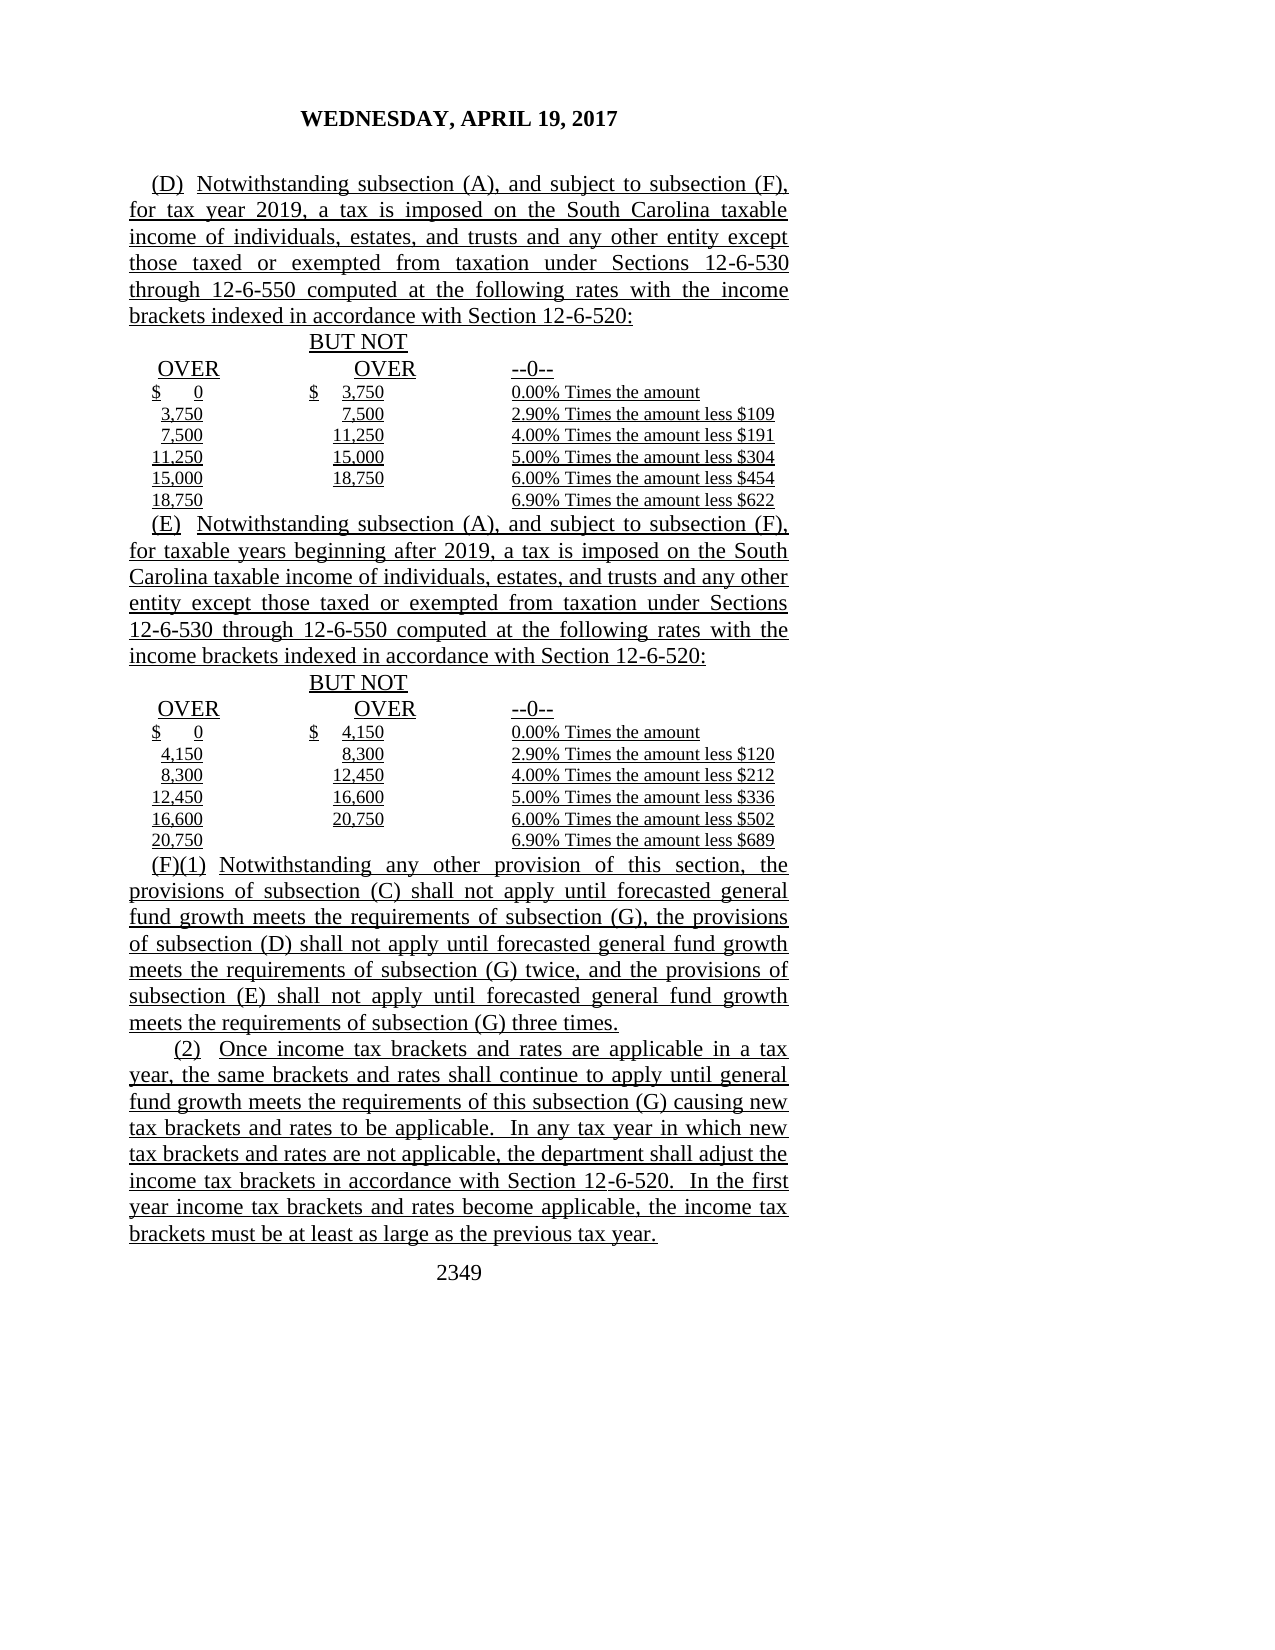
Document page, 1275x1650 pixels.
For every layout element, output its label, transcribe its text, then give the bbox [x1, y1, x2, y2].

text (D) Notwithstanding subsection (A), and subject to subsection (F), for tax year 2019, a tax is imposed on the South Carolina taxable income of individuals, estates, and trusts and any other entity except those taxed or exempted from taxation under Sections 12-6-530 through 12-6-550 computed at the following rates with the income brackets indexed in accordance with Section 12-6-520: [129, 170, 789, 246]
text BUT NOT [129, 328, 789, 355]
text (E) Notwithstanding subsection (A), and subject to subsection (F), for taxable years beginning after 2019, a tax is imposed on the South Carolina taxable income of individuals, estates, and trusts and any other entity except those taxed or exempted from taxation under Sections 12-6-530 through 12-6-550 computed at the following rates with the income brackets indexed in accordance with Section 12-6-520: [129, 587, 789, 639]
text (F)(1) Notwithstanding any other provision of this section, the provisions of subsection (C) shall not apply until forecasted general fund growth meets the requirements of subsection (G), the provisions of subsection (D) shall not apply until forecasted general fund growth meets the requirements of subsection (G) twice, and the provisions of subsection (E) shall not apply until forecasted general fund growth meets the requirements of subsection (G) three times. [129, 851, 789, 900]
text $ 0 $ 4,150 0.00% Times the amount [129, 721, 789, 743]
text (2) Once income tax brackets and rates are applicable in a tax year, the same brackets and rates shall continue to apply until general fund growth meets the requirements of this subsection (G) causing new tax brackets and rates to be applicable. In any tax year in which new tax brackets and rates are not applicable, the department shall adjust the income tax brackets in accordance with Section 12-6-520. In the first year income tax brackets and rates become applicable, the income tax brackets must be at least as large as the previous tax year. [129, 1138, 789, 1190]
text OVER OVER --0-- [129, 355, 789, 381]
text (E) Notwithstanding subsection (A), and subject to subsection (F), for taxable years beginning after 2019, a tax is imposed on the South Carolina taxable income of individuals, estates, and trusts and any other entity except those taxed or exempted from taxation under Sections 12-6-530 through 12-6-550 computed at the following rates with the income brackets indexed in accordance with Section 12-6-520: [129, 510, 789, 560]
text 20,750 6.90% Times the amount less $689 [129, 829, 789, 851]
text BUT NOT [129, 668, 789, 695]
text OVER OVER --0-- [129, 695, 789, 721]
text 8,300 12,450 4.00% Times the amount less $212 [129, 764, 789, 786]
text 4,150 8,300 2.90% Times the amount less $120 [129, 743, 789, 764]
text 11,250 15,000 5.00% Times the amount less $304 [129, 446, 789, 467]
text 3,750 7,500 2.90% Times the amount less $109 [129, 403, 789, 424]
text 7,500 11,250 4.00% Times the amount less $191 [129, 424, 789, 446]
text 12,450 16,600 5.00% Times the amount less $336 [129, 786, 789, 807]
text 18,750 6.90% Times the amount less $622 [129, 489, 789, 510]
text $ 0 $ 3,750 0.00% Times the amount [129, 381, 789, 403]
text 16,600 20,750 6.00% Times the amount less $502 [129, 807, 789, 829]
text 15,000 18,750 6.00% Times the amount less $454 [129, 467, 789, 489]
